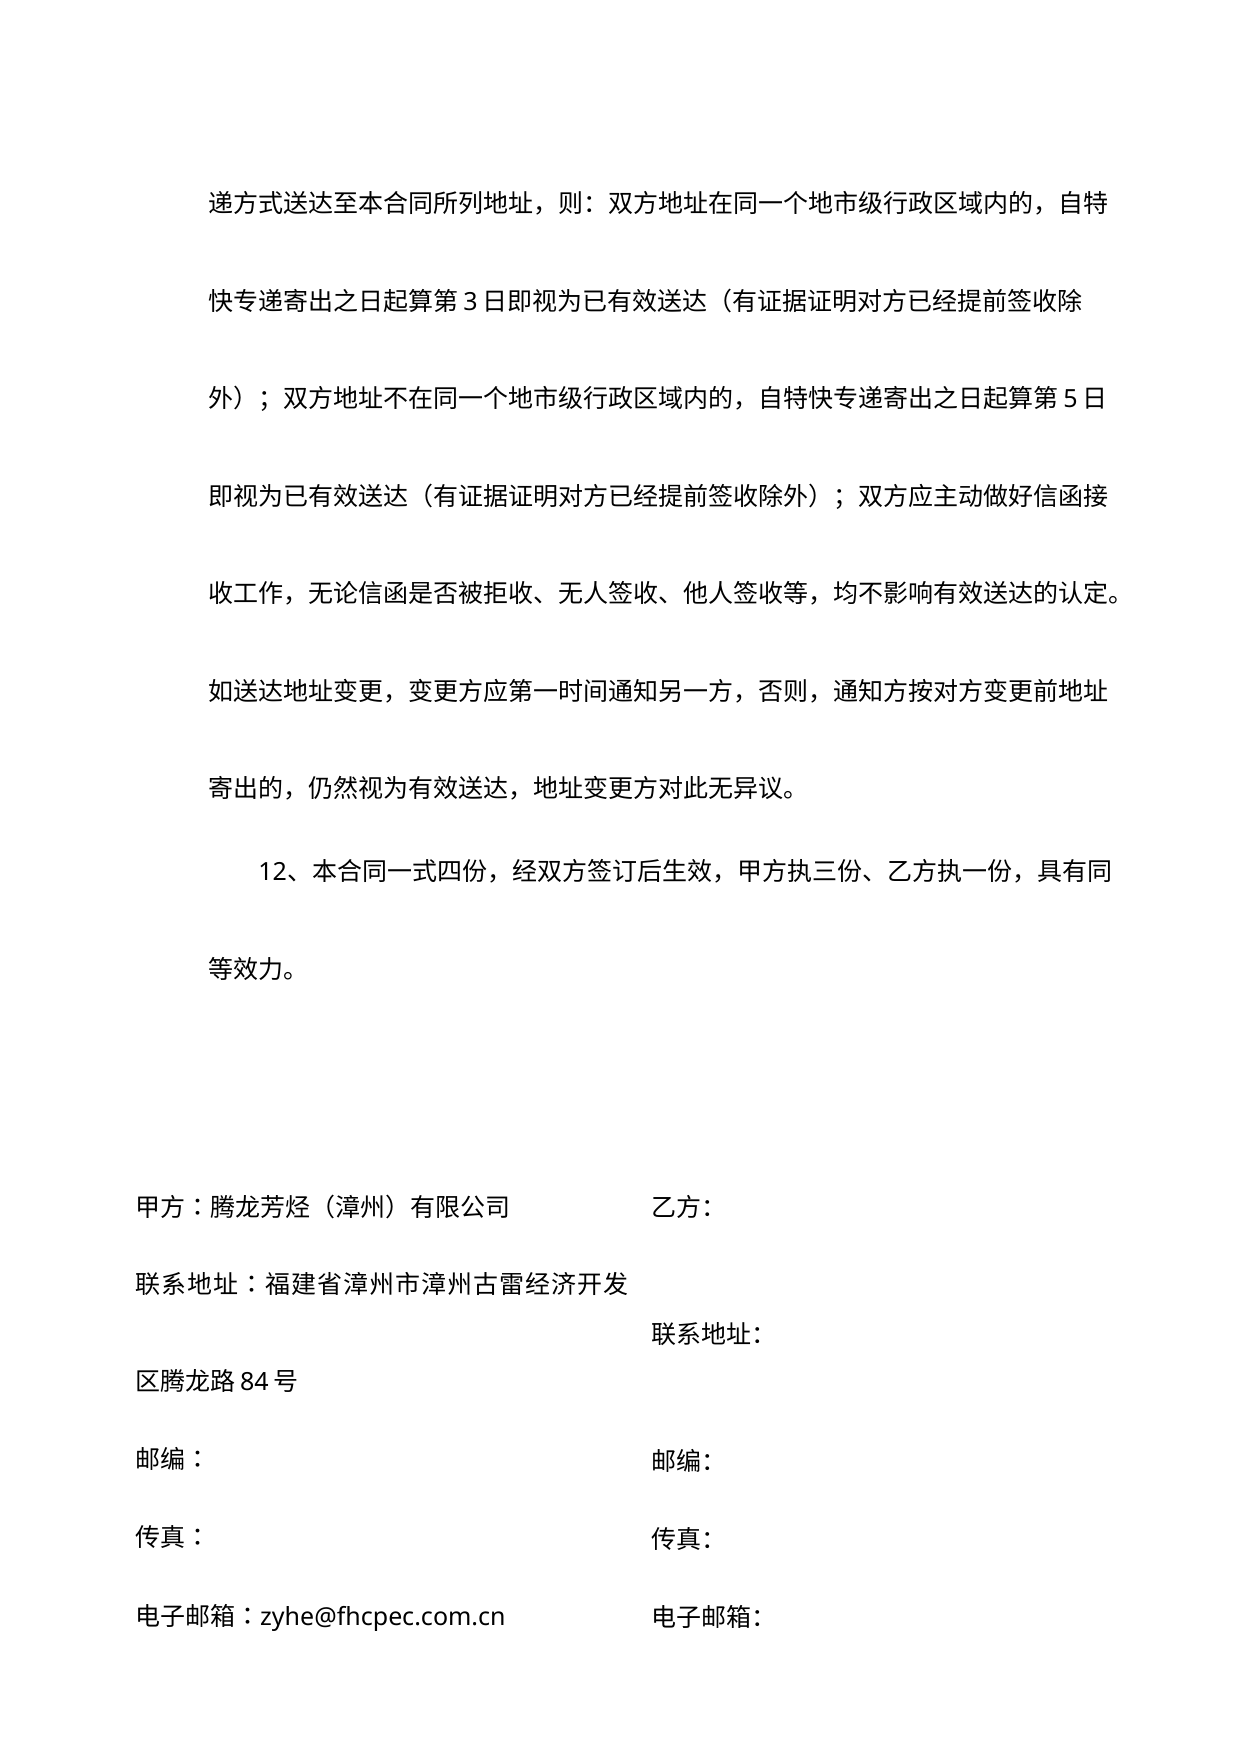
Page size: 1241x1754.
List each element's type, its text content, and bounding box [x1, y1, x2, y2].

table_header 甲方：腾龙芳烃（漳州）有限公司 [124, 1173, 640, 1251]
table_cell 电子邮箱： [640, 1583, 1142, 1661]
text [208, 169, 1114, 819]
list 本合同一式四份，经双方签订后生效，甲方执三份、乙方执一份，具有同等效力。 [208, 837, 1114, 1000]
table_header 乙方： [640, 1173, 1142, 1251]
table_cell 联系地址： [640, 1251, 1142, 1427]
table_cell 邮编： [640, 1427, 1142, 1505]
table_cell 传真： [124, 1505, 640, 1583]
table_cell 联系地址：福建省漳州市漳州古雷经济开发区腾龙路84号 [124, 1251, 640, 1427]
table_cell 邮编： [124, 1427, 640, 1505]
table_cell 电子邮箱：zyhe@fhcpec.com.cn [124, 1583, 640, 1661]
table_cell 传真： [640, 1505, 1142, 1583]
